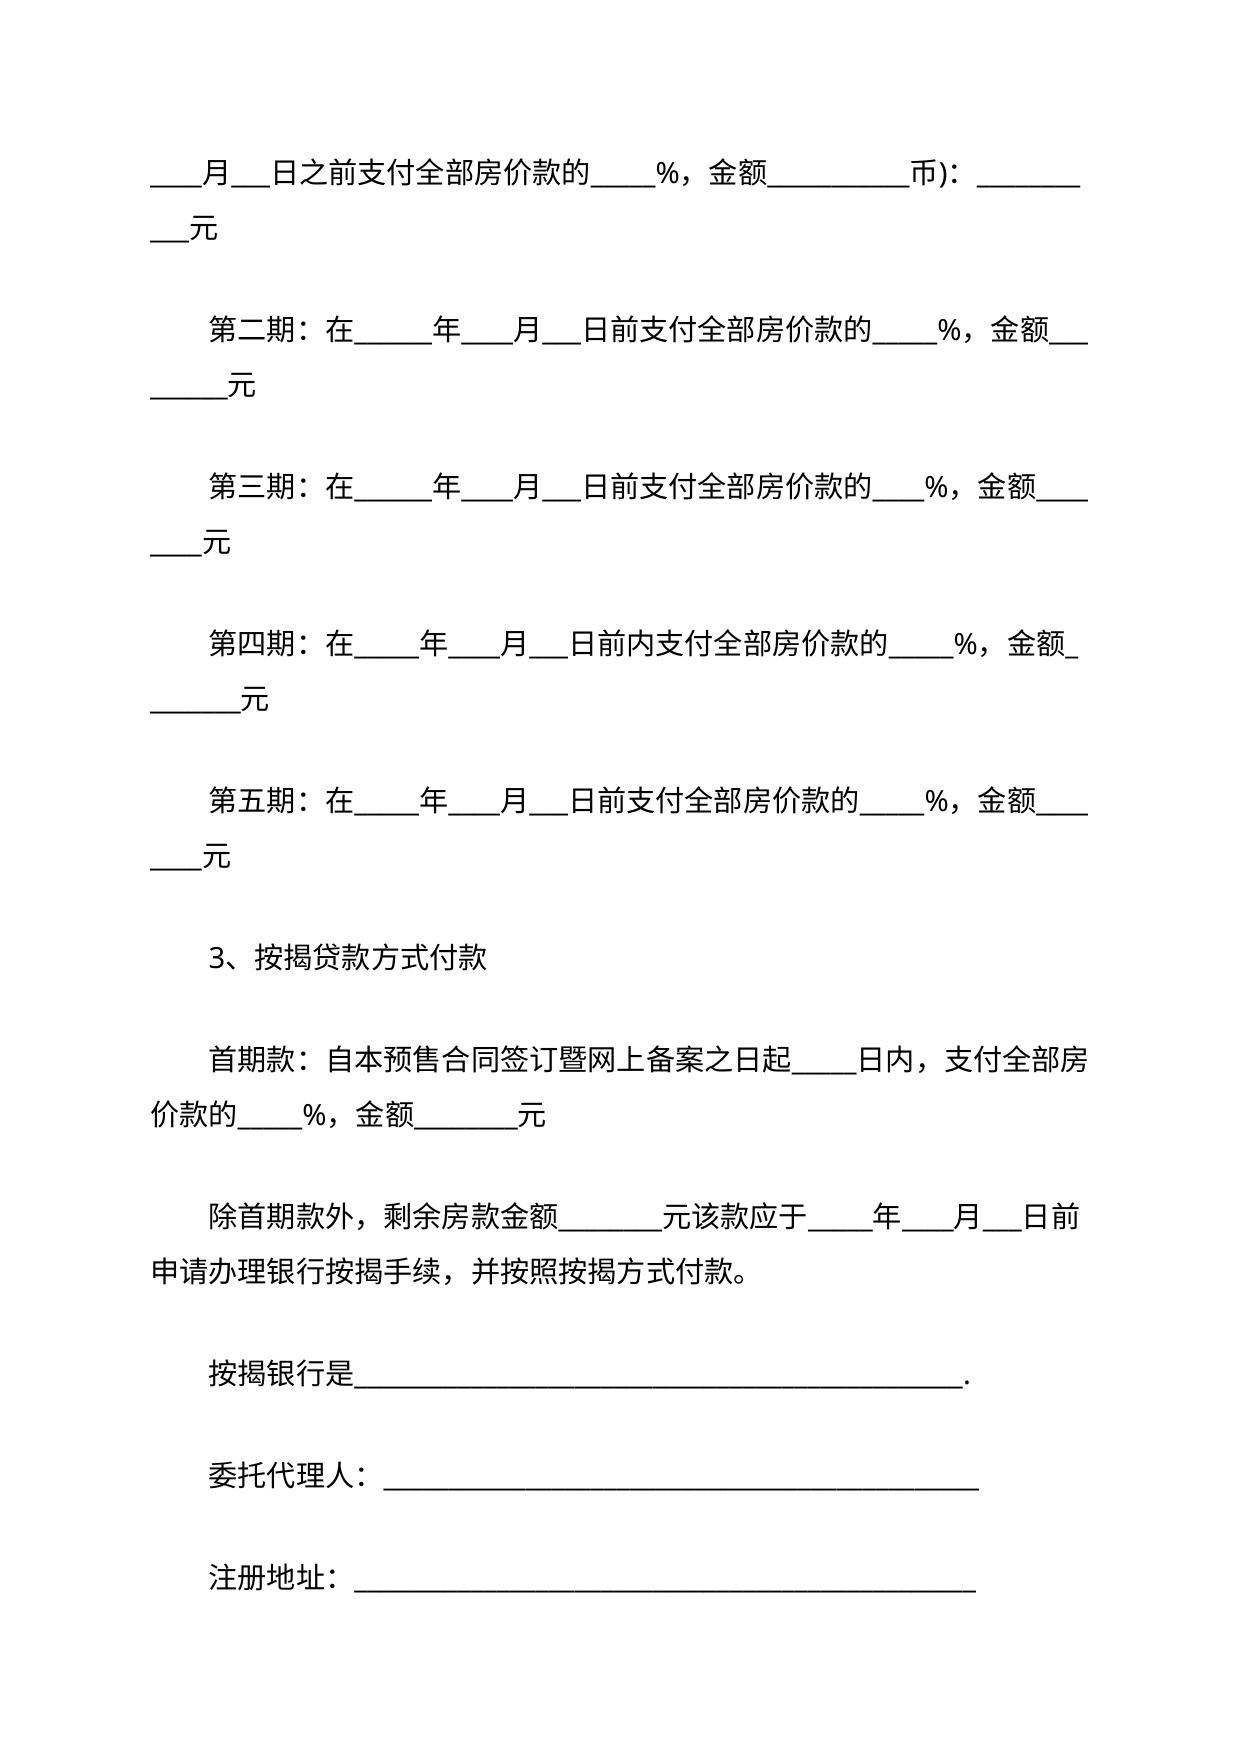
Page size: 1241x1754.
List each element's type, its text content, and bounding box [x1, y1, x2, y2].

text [150, 150, 1090, 247]
text 第三期：在______年____月___日前支付全部房价款的____%，金额________元 [150, 464, 1090, 561]
text 3、按揭贷款方式付款 [150, 935, 1090, 977]
text 第五期：在_____年____月___日前支付全部房价款的_____%，金额________元 [150, 778, 1090, 875]
text 首期款：自本预售合同签订暨网上备案之日起_____日内，支付全部房价款的_____%，金额________元 [150, 1037, 1090, 1134]
text 按揭银行是_______________________________________________. [150, 1351, 1090, 1393]
text 除首期款外，剩余房款金额________元该款应于_____年____月___日前申请办理银行按揭手续，并按照按揭方式付款。 [150, 1194, 1090, 1291]
text 注册地址：________________________________________________ [150, 1554, 1090, 1597]
text 委托代理人：______________________________________________ [150, 1453, 1090, 1495]
text 第二期：在______年____月___日前支付全部房价款的_____%，金额_________元 [150, 307, 1090, 404]
text 第四期：在_____年____月___日前内支付全部房价款的_____%，金额________元 [150, 621, 1090, 718]
